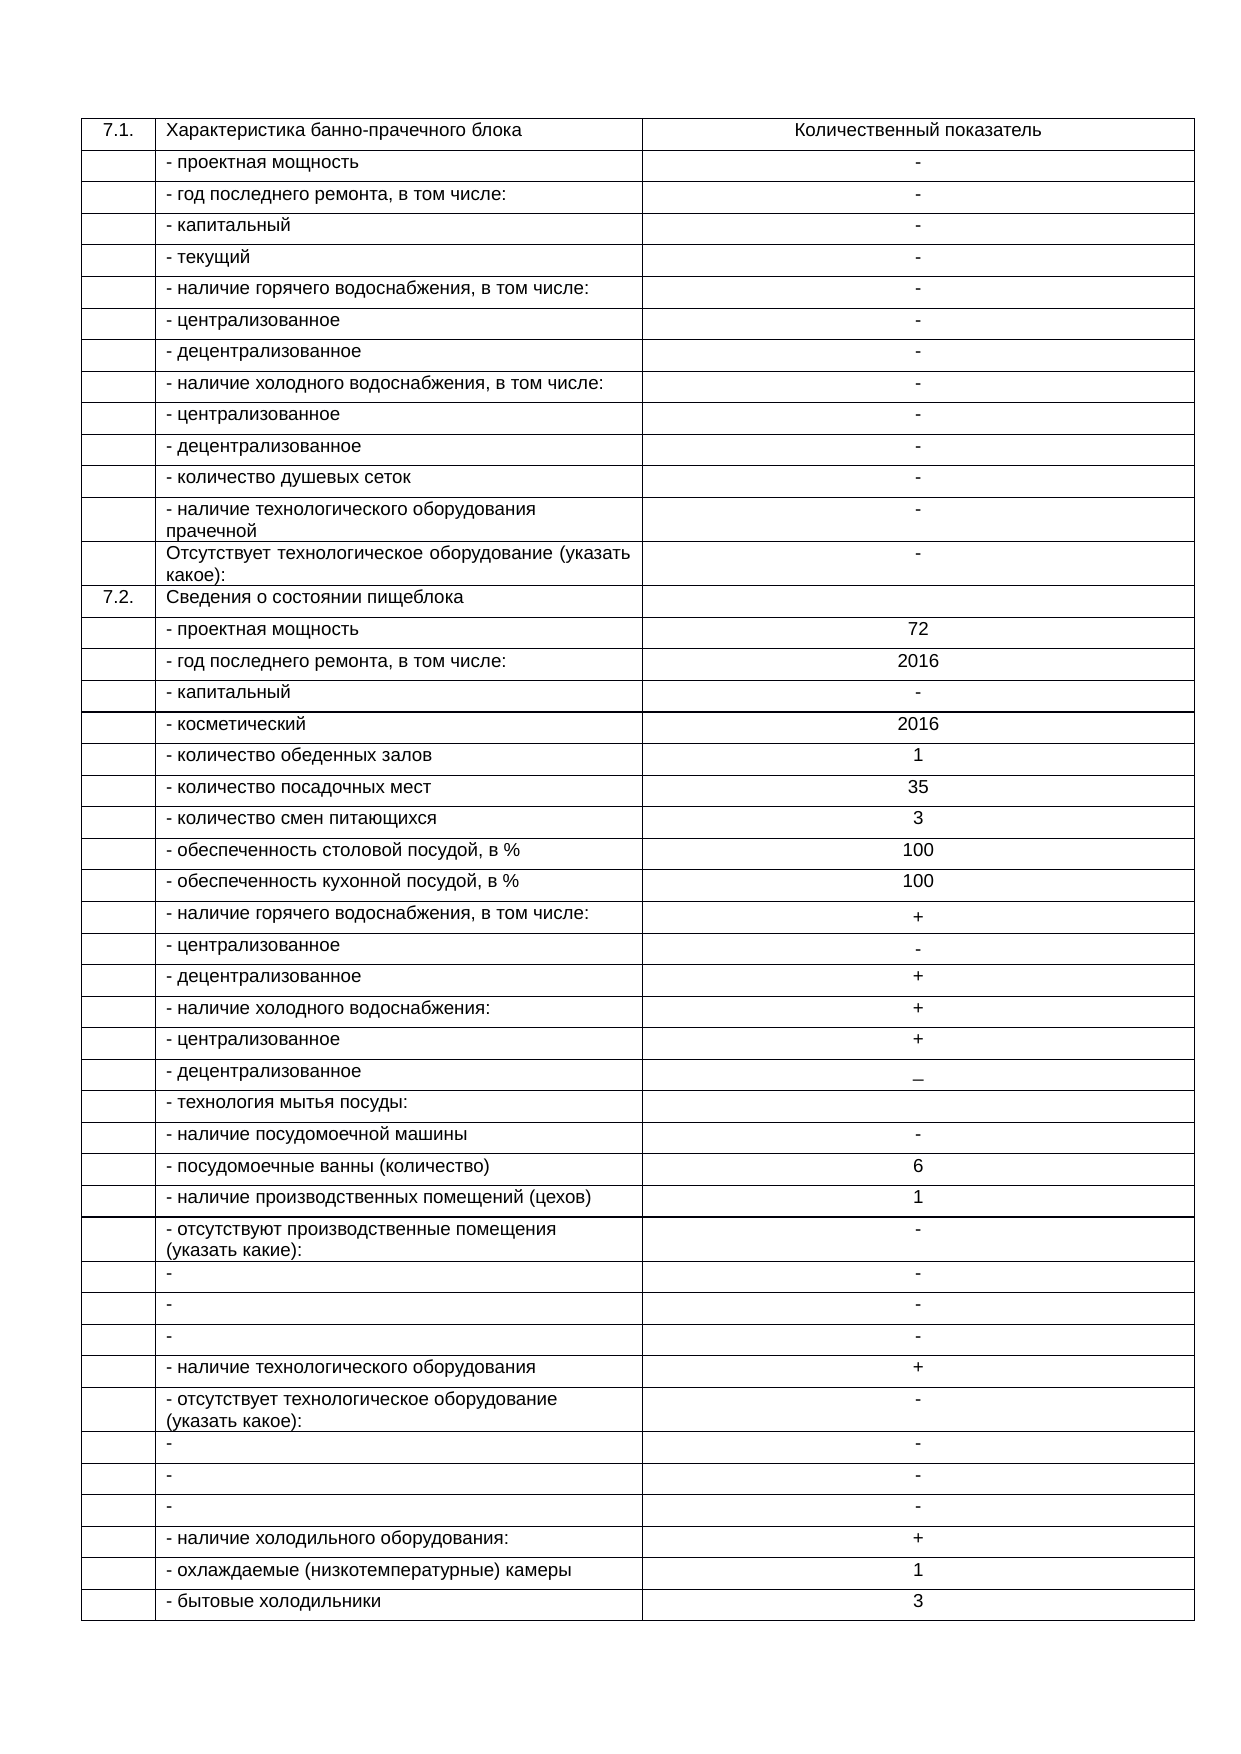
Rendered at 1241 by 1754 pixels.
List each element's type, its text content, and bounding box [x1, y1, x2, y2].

table_cell 2016 [643, 713, 1194, 743]
table_cell [82, 870, 155, 901]
table_cell - текущий [156, 245, 642, 276]
table_cell [82, 1091, 155, 1122]
table_cell - год последнего ремонта, в том числе: [156, 649, 642, 680]
table_cell [82, 713, 155, 743]
table_cell - централизованное [156, 934, 642, 964]
table_cell - охлаждаемые (низкотемпературные) камеры [156, 1558, 642, 1589]
table_cell [82, 1186, 155, 1216]
table_cell - отсутствуют производственные помещения (указать какие): [156, 1218, 642, 1261]
table_cell - [643, 309, 1194, 339]
table_cell - наличие горячего водоснабжения, в том числе: [156, 902, 642, 932]
table_cell - [156, 1325, 642, 1355]
table_cell - косметический [156, 713, 642, 743]
table_cell 100 [643, 839, 1194, 869]
table_cell [82, 934, 155, 964]
table_cell 100 [643, 870, 1194, 901]
table_cell + [643, 902, 1194, 932]
table_cell [82, 1432, 155, 1463]
table_cell - наличие производственных помещений (цехов) [156, 1186, 642, 1216]
table_cell [643, 586, 1194, 617]
table_cell - [643, 681, 1194, 711]
table_cell - [643, 1464, 1194, 1494]
table_cell + [643, 1527, 1194, 1557]
table_cell [82, 839, 155, 869]
table_cell Количественный показатель [643, 119, 1194, 150]
table_cell - наличие холодного водоснабжения, в том числе: [156, 372, 642, 402]
table_cell [82, 776, 155, 806]
table_cell [82, 1388, 155, 1431]
table_cell - централизованное [156, 403, 642, 434]
table_cell - [643, 214, 1194, 244]
table_cell [82, 1060, 155, 1090]
table_cell Сведения о состоянии пищеблока [156, 586, 642, 617]
table_cell [82, 1028, 155, 1059]
table_cell - [643, 372, 1194, 402]
table_cell [82, 245, 155, 276]
table_cell [82, 1325, 155, 1355]
table_cell [82, 1558, 155, 1589]
table_cell [82, 649, 155, 680]
table_cell [82, 214, 155, 244]
table_cell + [643, 1356, 1194, 1387]
table_cell [82, 1154, 155, 1185]
table_cell [82, 1527, 155, 1557]
table_cell - [643, 1293, 1194, 1324]
table_cell - [643, 498, 1194, 541]
table_cell - [643, 1495, 1194, 1526]
table_cell - [643, 1388, 1194, 1431]
table_cell + [643, 965, 1194, 996]
table_cell 2016 [643, 649, 1194, 680]
table_cell - [643, 934, 1194, 964]
table_cell [82, 1262, 155, 1292]
table_cell - бытовые холодильники [156, 1590, 642, 1620]
table_cell [82, 277, 155, 307]
table_cell [82, 403, 155, 434]
table_cell - год последнего ремонта, в том числе: [156, 182, 642, 213]
table_cell - [643, 403, 1194, 434]
table_cell - [643, 340, 1194, 371]
table_cell - централизованное [156, 309, 642, 339]
table_cell 7.2. [82, 586, 155, 617]
table_cell - количество смен питающихся [156, 807, 642, 838]
table_cell - обеспеченность кухонной посудой, в % [156, 870, 642, 901]
table_cell - [643, 151, 1194, 181]
table_cell - [643, 182, 1194, 213]
table_cell 35 [643, 776, 1194, 806]
table_cell - капитальный [156, 681, 642, 711]
table_cell + [643, 997, 1194, 1027]
table_cell [82, 681, 155, 711]
table_cell [643, 1091, 1194, 1122]
table_cell - проектная мощность [156, 618, 642, 648]
table_cell - [643, 245, 1194, 276]
table_cell - децентрализованное [156, 435, 642, 465]
table_cell [82, 1293, 155, 1324]
table_cell - [643, 466, 1194, 497]
table_cell - технология мытья посуды: [156, 1091, 642, 1122]
table_cell 3 [643, 807, 1194, 838]
table_cell - отсутствует технологическое оборудование (указать какое): [156, 1388, 642, 1431]
table_cell [82, 340, 155, 371]
table_cell [82, 902, 155, 932]
table_cell - наличие посудомоечной машины [156, 1123, 642, 1153]
table_cell + [643, 1028, 1194, 1059]
table_cell [82, 542, 155, 585]
table_cell - [643, 1123, 1194, 1153]
table_cell [82, 965, 155, 996]
table_cell 1 [643, 744, 1194, 774]
table_cell - наличие холодного водоснабжения: [156, 997, 642, 1027]
table_cell [82, 1495, 155, 1526]
table_cell - [156, 1262, 642, 1292]
table_cell _ [643, 1060, 1194, 1090]
table_cell - децентрализованное [156, 340, 642, 371]
table_cell [82, 182, 155, 213]
table_cell - [156, 1464, 642, 1494]
table_cell - наличие горячего водоснабжения, в том числе: [156, 277, 642, 307]
table_cell - [156, 1432, 642, 1463]
table_cell - [156, 1495, 642, 1526]
table_cell - децентрализованное [156, 965, 642, 996]
table_cell - [643, 1325, 1194, 1355]
table_cell [82, 435, 155, 465]
table_cell - количество обеденных залов [156, 744, 642, 774]
table_cell 1 [643, 1558, 1194, 1589]
table_cell - наличие технологического оборудования [156, 1356, 642, 1387]
table_cell - [643, 1432, 1194, 1463]
table_cell - [643, 542, 1194, 585]
table_cell - обеспеченность столовой посудой, в % [156, 839, 642, 869]
table_cell [82, 309, 155, 339]
table_cell - централизованное [156, 1028, 642, 1059]
table_cell - количество душевых сеток [156, 466, 642, 497]
table_cell [82, 151, 155, 181]
table_cell 6 [643, 1154, 1194, 1185]
table_cell - количество посадочных мест [156, 776, 642, 806]
table_cell [82, 1464, 155, 1494]
table_cell - [643, 1262, 1194, 1292]
table_cell - наличие холодильного оборудования: [156, 1527, 642, 1557]
table_cell [82, 466, 155, 497]
table_cell Характеристика банно-прачечного блока [156, 119, 642, 150]
table_cell [82, 997, 155, 1027]
table_cell [82, 744, 155, 774]
table_cell [82, 618, 155, 648]
table_cell Отсутствует технологическое оборудование (указать какое): [156, 542, 642, 585]
table_cell [82, 1356, 155, 1387]
table_cell [82, 1590, 155, 1620]
table_cell 7.1. [82, 119, 155, 150]
table_cell - наличие технологического оборудования прачечной [156, 498, 642, 541]
table_cell - проектная мощность [156, 151, 642, 181]
table_cell - посудомоечные ванны (количество) [156, 1154, 642, 1185]
table_cell 72 [643, 618, 1194, 648]
table_cell - [156, 1293, 642, 1324]
table_cell 3 [643, 1590, 1194, 1620]
table_cell [82, 1218, 155, 1261]
table_cell - [643, 277, 1194, 307]
table_cell 1 [643, 1186, 1194, 1216]
table_cell - децентрализованное [156, 1060, 642, 1090]
table_cell - [643, 1218, 1194, 1261]
table_cell [82, 498, 155, 541]
table_cell - [643, 435, 1194, 465]
table_cell [82, 807, 155, 838]
table_cell - капитальный [156, 214, 642, 244]
table_cell [82, 372, 155, 402]
table_cell [82, 1123, 155, 1153]
